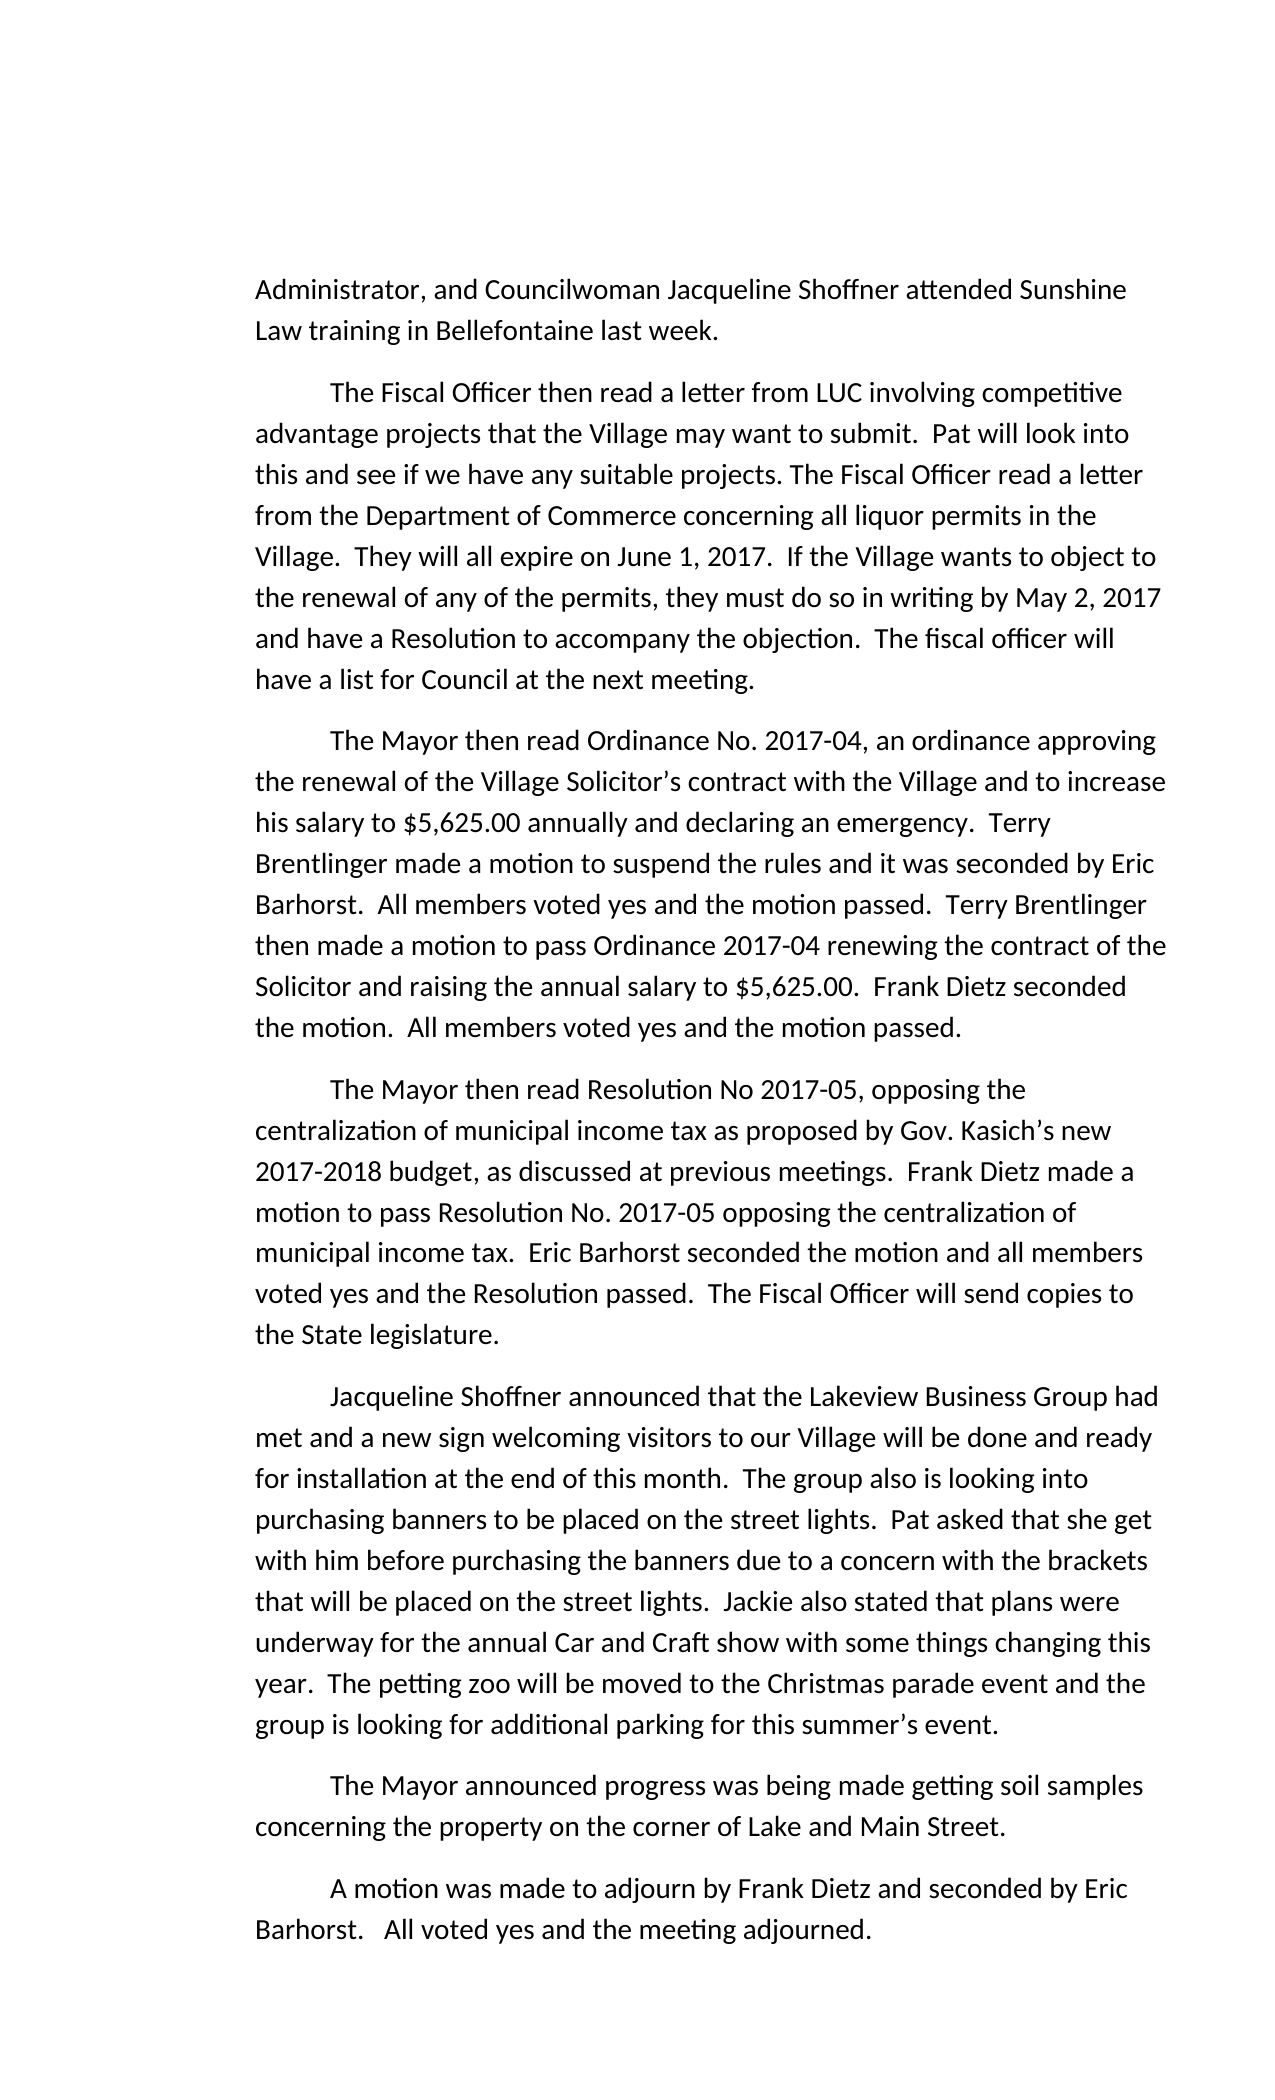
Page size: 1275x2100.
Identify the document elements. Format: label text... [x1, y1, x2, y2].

text A motion was made to adjourn by Frank Dietz and seconded by Eric Barhorst. All voted yes and the meeting adjourned. [255, 1870, 1170, 1947]
text The Mayor announced progress was being made getting soil samples concerning the property on the corner of Lake and Main Street. [255, 1767, 1170, 1844]
text The Fiscal Officer then read a letter from LUC involving competitive advantage projects that the Village may want to submit. Pat will look into this and see if we have any suitable projects. The Fiscal Officer read a letter from the Department of Commerce concerning all liquor permits in the Village. They will all expire on June 1, 2017. If the Village wants to object to the renewal of any of the permits, they must do so in writing by May 2, 2017 and have a Resolution to accompany the objection. The fiscal officer will have a list for Council at the next meeting. [255, 374, 1170, 696]
text Jacqueline Shoffner announced that the Lakeview Business Group had met and a new sign welcoming visitors to our Village will be done and ready for installation at the end of this month. The group also is looking into purchasing banners to be placed on the street lights. Pat asked that she get with him before purchasing the banners due to a concern with the brackets that will be placed on the street lights. Jackie also stated that plans were underway for the annual Car and Craft show with some things changing this year. The petting zoo will be moved to the Christmas parade event and the group is looking for additional parking for this summer’s event. [255, 1378, 1170, 1741]
text The Mayor then read Resolution No 2017-05, opposing the centralization of municipal income tax as proposed by Gov. Kasich’s new 2017-2018 budget, as discussed at previous meetings. Frank Dietz made a motion to pass Resolution No. 2017-05 opposing the centralization of municipal income tax. Eric Barhorst seconded the motion and all members voted yes and the Resolution passed. The Fiscal Officer will send copies to the State legislature. [255, 1071, 1170, 1352]
text The Mayor then read Ordinance No. 2017-04, an ordinance approving the renewal of the Village Solicitor’s contract with the Village and to increase his salary to $5,625.00 annually and declaring an emergency. Terry Brentlinger made a motion to suspend the rules and it was seconded by Eric Barhorst. All members voted yes and the motion passed. Terry Brentlinger then made a motion to pass Ordinance 2017-04 renewing the contract of the Solicitor and raising the annual salary to $5,625.00. Frank Dietz seconded the motion. All members voted yes and the motion passed. [255, 722, 1170, 1045]
